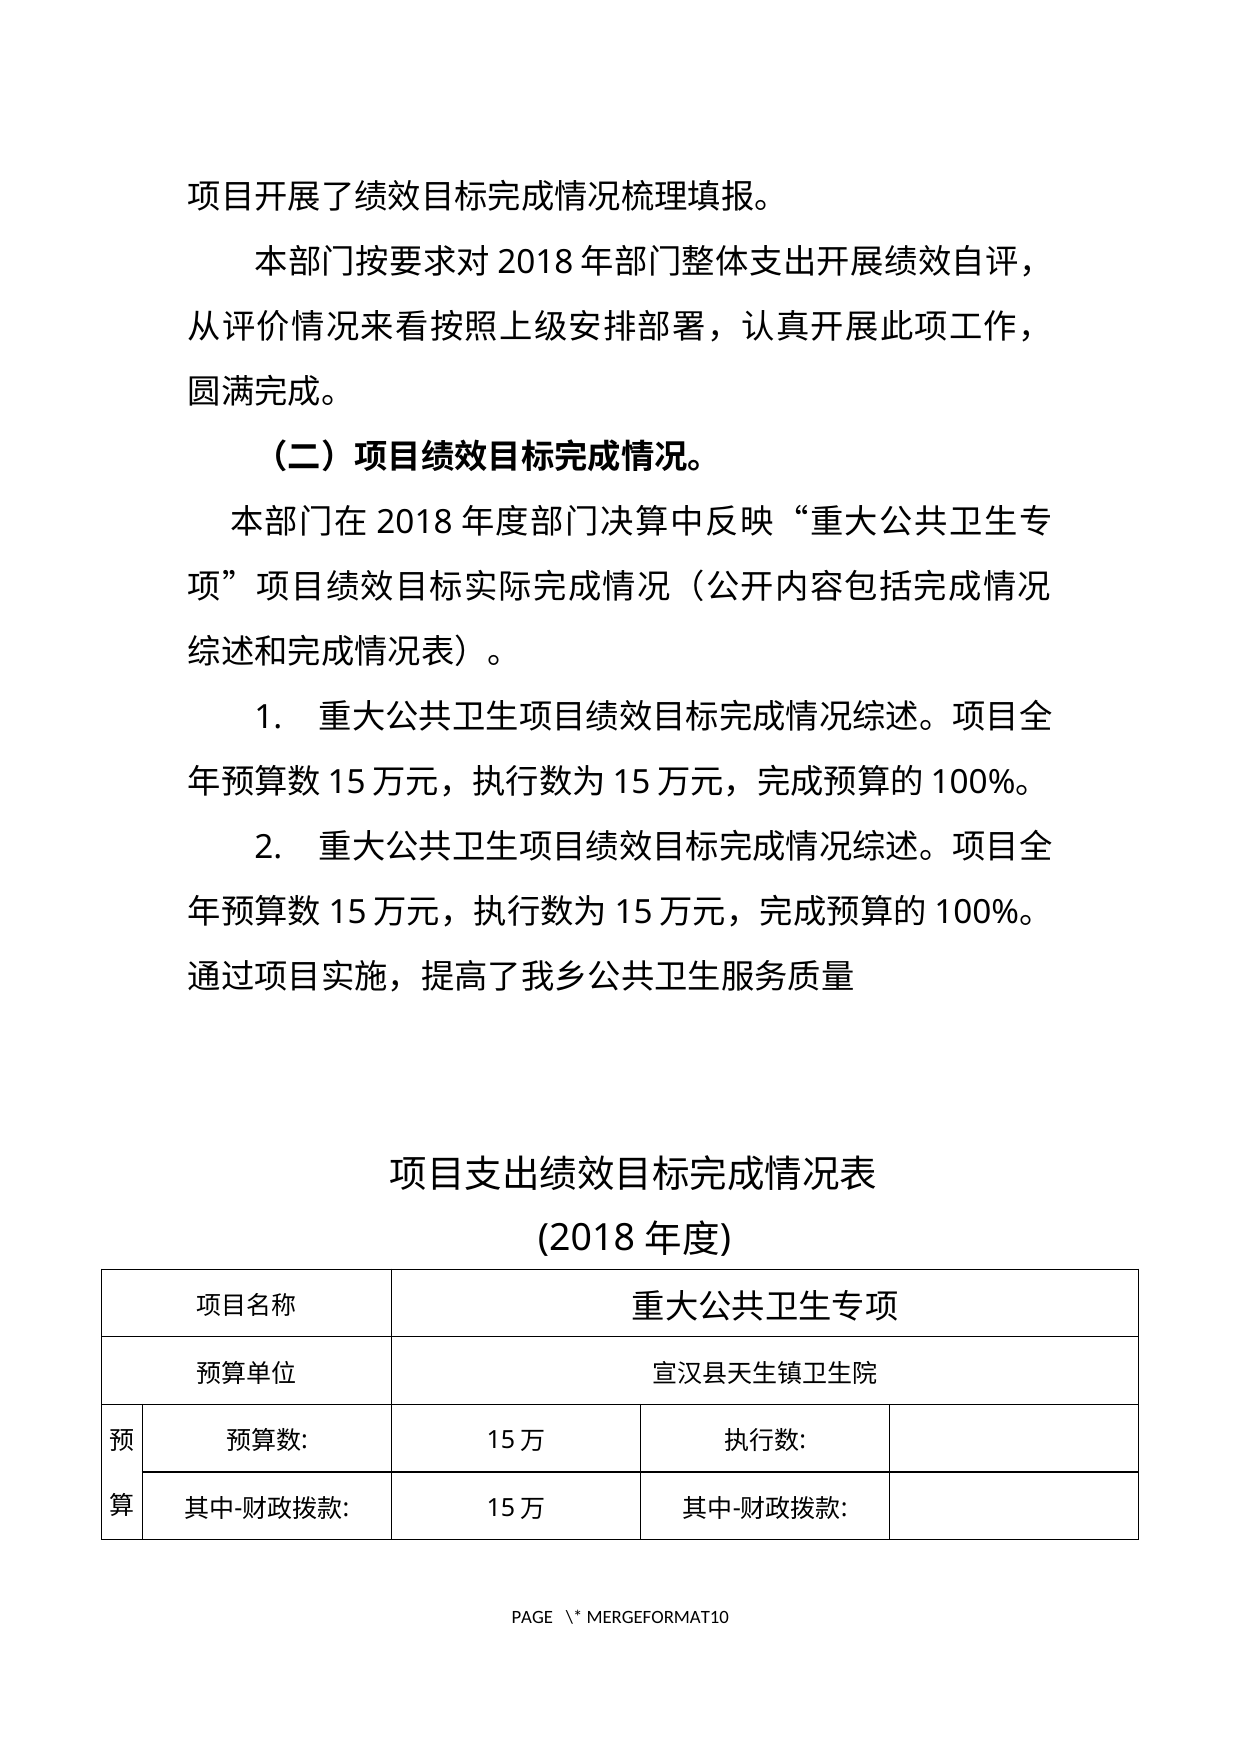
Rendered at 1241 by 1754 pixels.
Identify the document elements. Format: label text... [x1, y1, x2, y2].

table_header 项目支出绩效目标完成情况表 (2018 年度) [101, 1137, 1139, 1268]
table_cell 执行数: [641, 1405, 889, 1471]
table_cell 预算执行情况(万元) [102, 1405, 142, 1539]
table_cell 预算数: [143, 1405, 391, 1471]
list 重大公共卫生项目绩效目标完成情况综述。项目全年预算数15万元，执行数为15万元，完成预算的100%。 [187, 682, 1053, 812]
list 项目绩效目标完成情况。 本部门在2018年度部门决算中反映“重大公共卫生专项”项目绩效目标实际完成情况（公开内容包括完成情况综述和完成情况表）。 [187, 422, 1053, 682]
list 重大公共卫生项目绩效目标完成情况综述。项目全年预算数15万元，执行数为15万元，完成预算的100%。通过项目实施，提高了我乡公共卫生服务质量 [187, 812, 1053, 1007]
text 本部门按要求对2018年部门整体支出开展绩效自评，从评价情况来看按照上级安排部署，认真开展此项工作，圆满完成。 [187, 227, 1053, 422]
table_cell 预算单位 [102, 1337, 391, 1404]
table_cell 项目名称 [102, 1270, 391, 1336]
table_cell 15万 [392, 1405, 640, 1471]
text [187, 162, 1053, 227]
table_cell 其中-财政拨款: [641, 1473, 889, 1539]
table_cell 宣汉县天生镇卫生院 [392, 1337, 1138, 1404]
table_cell 15万 [392, 1473, 640, 1539]
table_cell [890, 1473, 1138, 1539]
table_cell [890, 1405, 1138, 1471]
table_cell 其中-财政拨款: [143, 1473, 391, 1539]
table_cell 重大公共卫生专项 [392, 1270, 1138, 1336]
